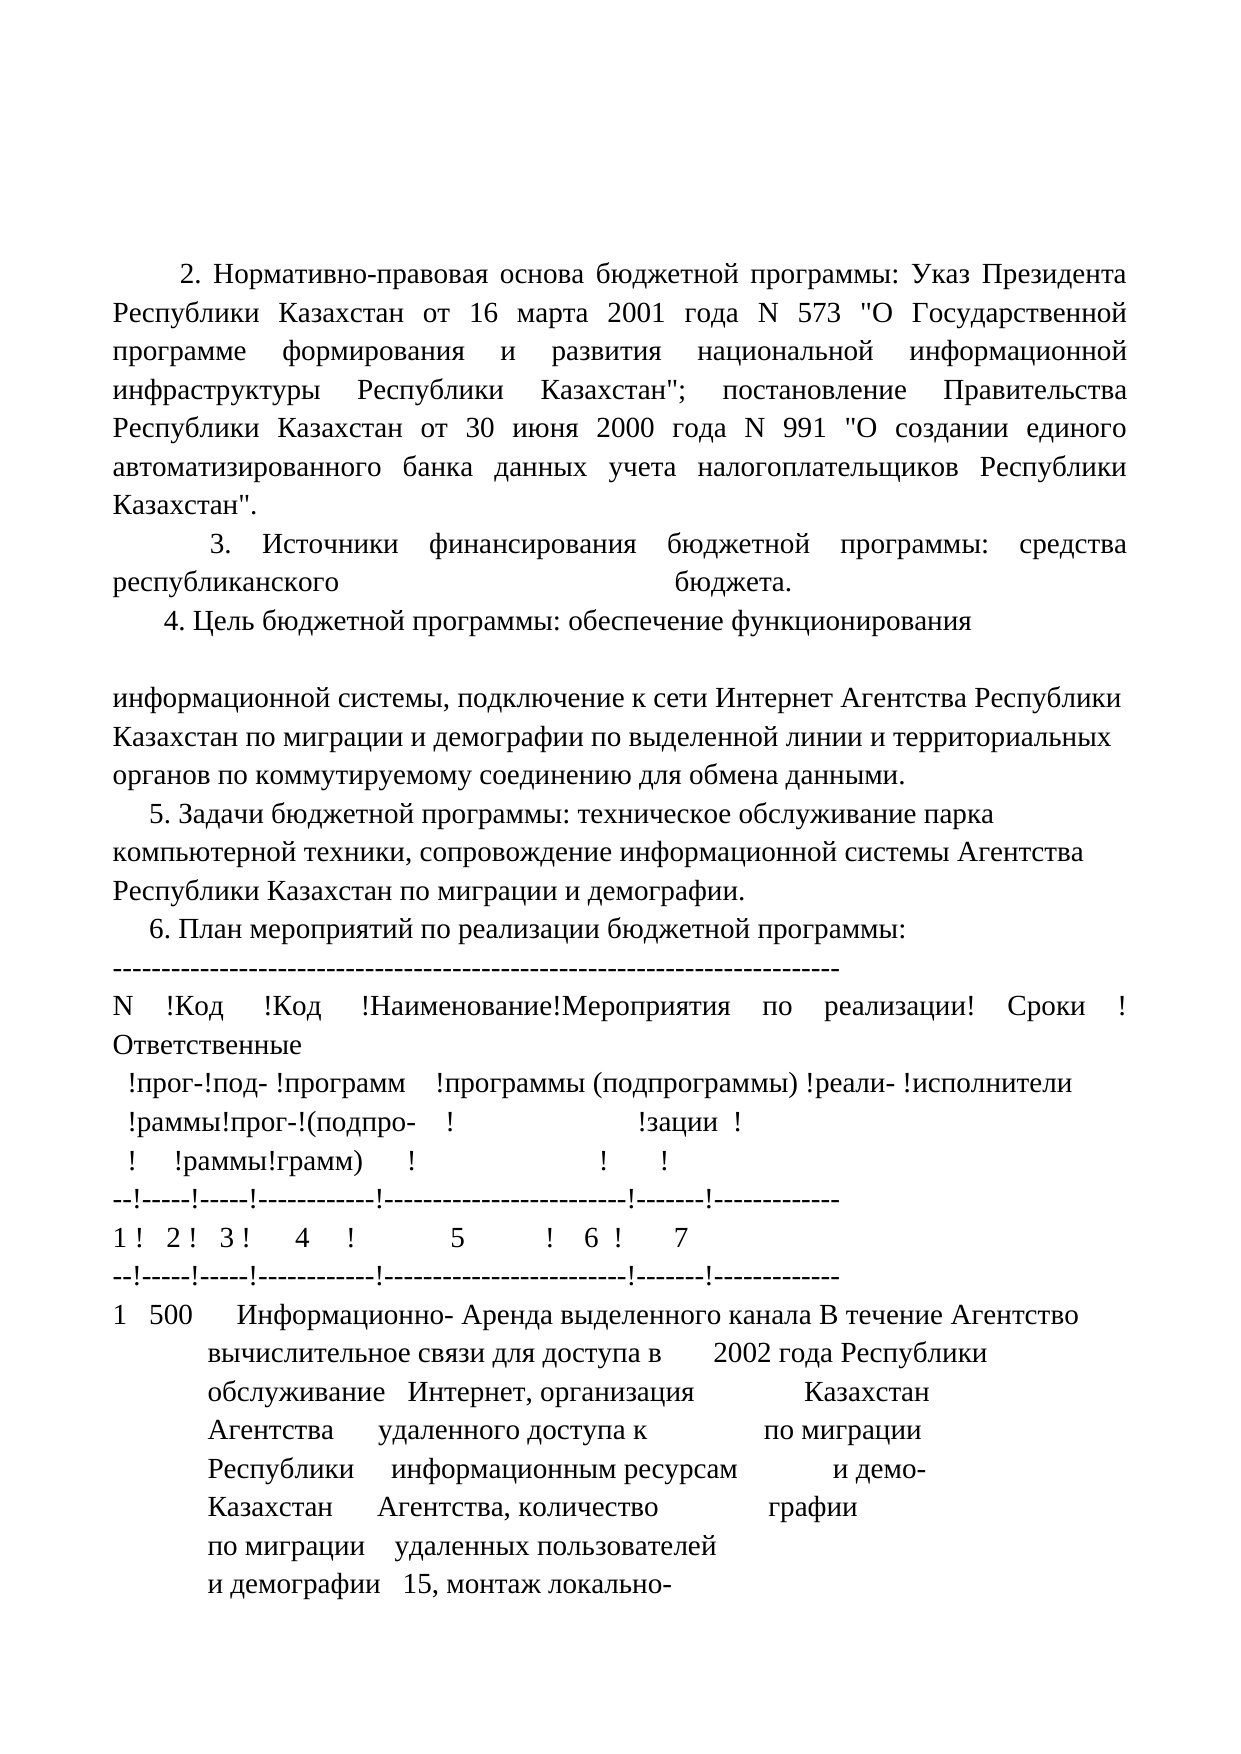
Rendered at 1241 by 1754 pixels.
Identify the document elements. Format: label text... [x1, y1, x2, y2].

text обслуживание Интернет, организация Казахстан [112, 1374, 1128, 1407]
text 1 500 Информационно- Аренда выделенного канала В течение Агентство [112, 1297, 1128, 1330]
text Республики информационным ресурсам и демо- [112, 1451, 1128, 1484]
text --!-----!-----!------------!-------------------------!-------!------------- [112, 1181, 1128, 1215]
text 1 ! 2 ! 3 ! 4 ! 5 ! 6 ! 7 [112, 1220, 1128, 1253]
text органов по коммутируемому соединению для обмена данными. [112, 757, 1128, 791]
text информационной системы, подключение к сети Интернет Агентства Республики [112, 680, 1128, 714]
text !раммы!прог-!(подпро- ! !зации ! [112, 1104, 1128, 1138]
text --------------------------------------------------------------------------- [112, 950, 1128, 983]
text и демографии 15, монтаж локально- [112, 1567, 1128, 1600]
text Казахстан по миграции и демографии по выделенной линии и территориальных [112, 719, 1128, 752]
text Агентства удаленного доступа к по миграции [112, 1412, 1128, 1446]
text N !Код !Код !Наименование!Мероприятия по реализации! Сроки !Ответственные [112, 988, 1128, 1061]
text компьютерной техники, сопровождение информационной системы Агентства [112, 834, 1128, 868]
text Республики Казахстан по миграции и демографии. [112, 873, 1128, 906]
text ! !раммы!грамм) ! ! ! [112, 1143, 1128, 1176]
text по миграции удаленных пользователей [112, 1528, 1128, 1562]
text Казахстан Агентства, количество графии [112, 1489, 1128, 1523]
text !прог-!под- !программ !программы (подпрограммы) !реали- !исполнители [112, 1066, 1128, 1099]
text 6. План мероприятий по реализации бюджетной программы: [112, 911, 1128, 945]
text --!-----!-----!------------!-------------------------!-------!------------- [112, 1258, 1128, 1292]
text 5. Задачи бюджетной программы: техническое обслуживание парка [112, 796, 1128, 829]
text 2. Нормативно-правовая основа бюджетной программы: Указ Президента Республики Казахстан от 16 марта 2001 года N 573 "О Государственной программе формирования и развития национальной информационной инфраструктуры Республики Казахстан"; постановление Правительства Республики Казахстан от 30 июня 2000 года N 991 "О создании единого автоматизированного банка данных учета налогоплательщиков Республики Казахстан". 3. Источники финансирования бюджетной программы: средства республиканского бюджета. 4. Цель бюджетной программы: обеспечение функционирования [112, 218, 1128, 637]
text вычислительное связи для доступа в 2002 года Республики [112, 1335, 1128, 1369]
